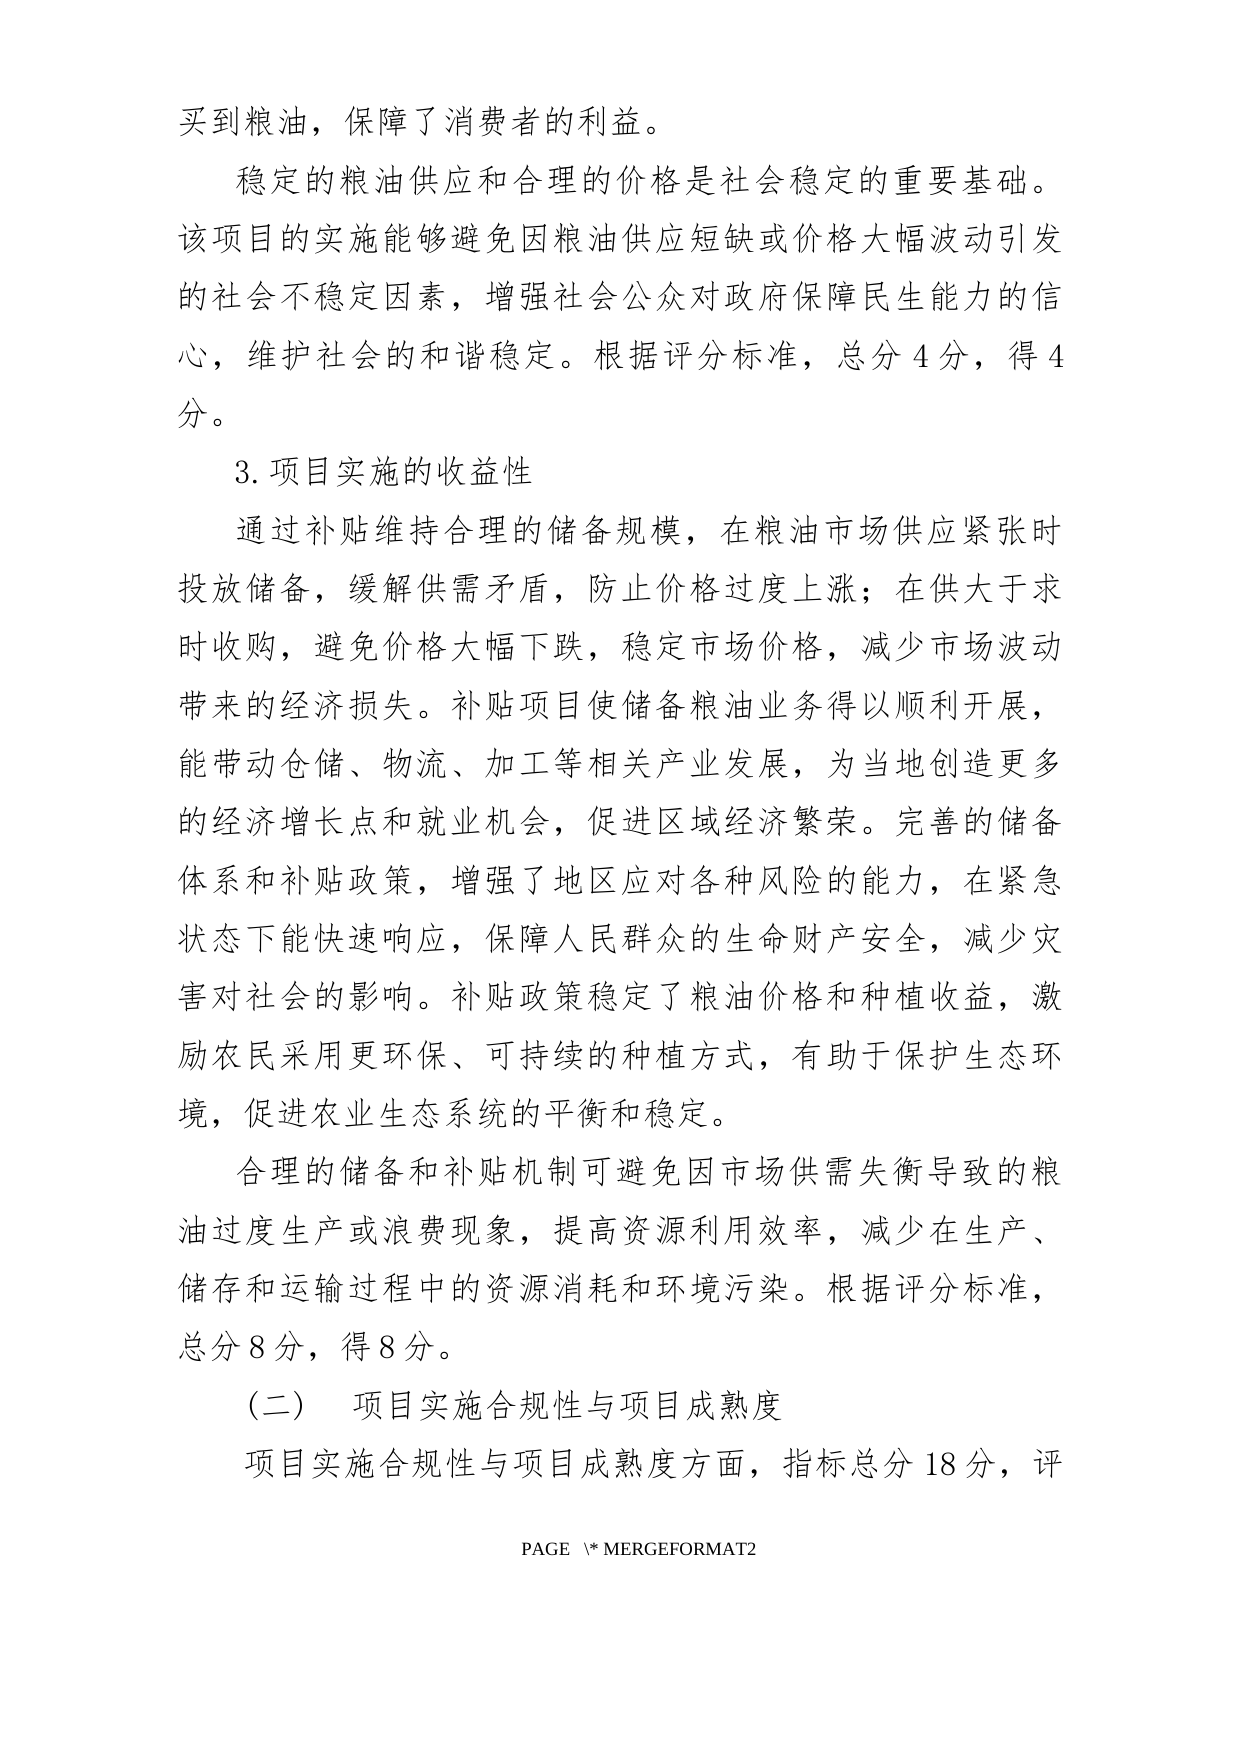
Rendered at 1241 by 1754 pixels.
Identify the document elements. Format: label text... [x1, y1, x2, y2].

text 通过补贴维持合理的储备规模，在粮油市场供应紧张时投放储备，缓解供需矛盾，防止价格过度上涨；在供大于求时收购，避免价格大幅下跌，稳定市场价格，减少市场波动带来的经济损失。补贴项目使储备粮油业务得以顺利开展，能带动仓储、物流、加工等相关产业发展，为当地创造更多的经济增长点和就业机会，促进区域经济繁荣。完善的储备体系和补贴政策，增强了地区应对各种风险的能力，在紧急状态下能快速响应，保障人民群众的生命财产安全，减少灾害对社会的影响。补贴政策稳定了粮油价格和种植收益，激励农民采用更环保、可持续的种植方式，有助于保护生态环境，促进农业生态系统的平衡和稳定。 [176, 496, 1064, 1137]
text 3.项目实施的收益性 [176, 437, 1064, 496]
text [176, 87, 1064, 146]
text 合理的储备和补贴机制可避免因市场供需失衡导致的粮油过度生产或浪费现象，提高资源利用效率，减少在生产、储存和运输过程中的资源消耗和环境污染。根据评分标准，总分8分，得8分。 [176, 1137, 1064, 1371]
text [176, 1429, 1064, 1487]
text 稳定的粮油供应和合理的价格是社会稳定的重要基础。该项目的实施能够避免因粮油供应短缺或价格大幅波动引发的社会不稳定因素，增强社会公众对政府保障民生能力的信心，维护社会的和谐稳定。根据评分标准，总分4分，得4分。 [176, 146, 1064, 437]
subtitle 项目实施合规性与项目成熟度 [243, 1371, 1064, 1429]
